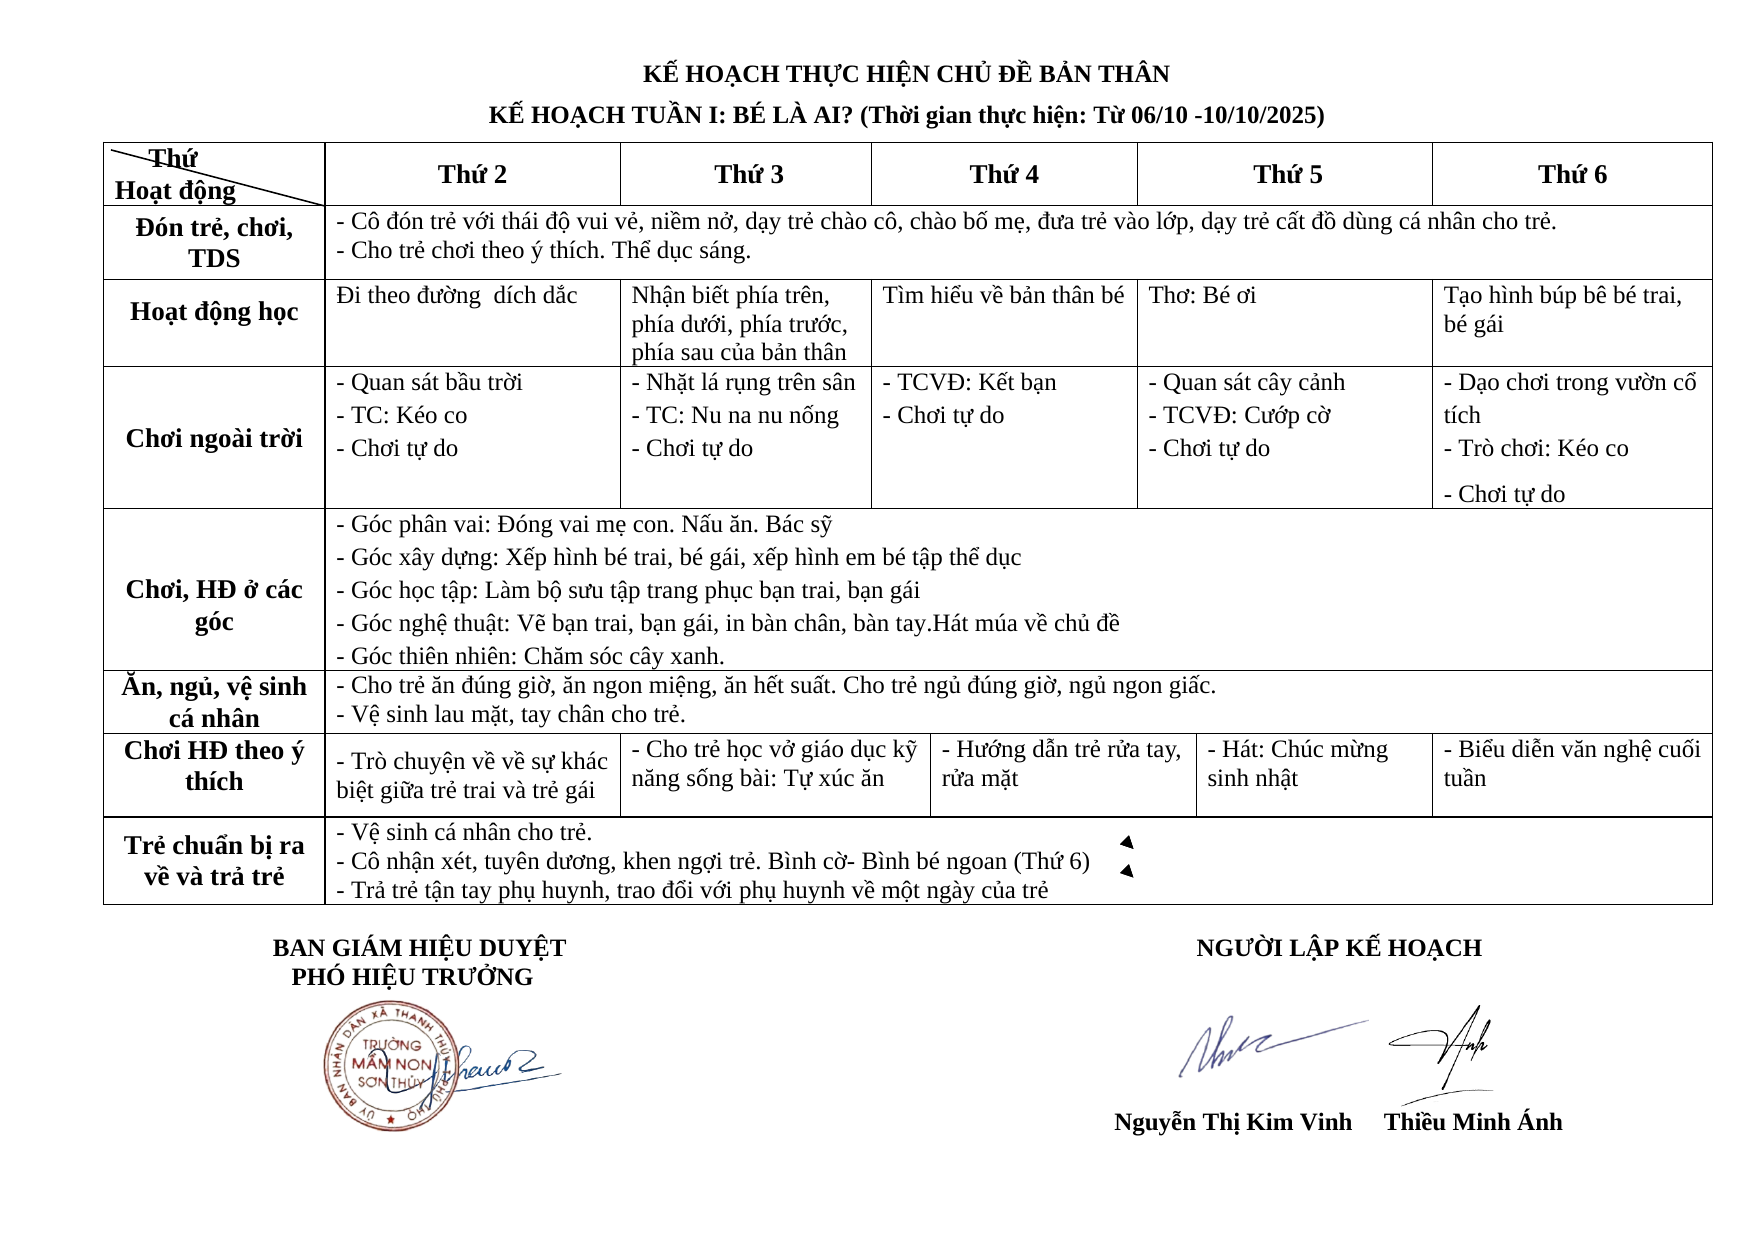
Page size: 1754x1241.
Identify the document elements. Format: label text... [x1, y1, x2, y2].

table_cell - Cho trẻ ăn đúng giờ, ăn ngon miệng, ăn hết suất. Cho trẻ ngủ đúng giờ, ngủ ngon giấc. - Vệ sinh lau mặt, tay chân cho trẻ. [326, 671, 1712, 733]
table_cell Tìm hiểu về bản thân bé [872, 280, 1137, 366]
table_cell - Quan sát bầu trời - TC: Kéo co - Chơi tự do [326, 367, 620, 508]
table_header BAN GIÁM HIỆU DUYỆT PHÓ HIỆU TRƯỞNG [136, 934, 884, 1150]
table_cell - Dạo chơi trong vườn cổ tích - Trò chơi: Kéo co - Chơi tự do [1433, 367, 1712, 508]
picture [320, 994, 562, 1132]
text KẾ HOẠCH THỰC HIỆN CHỦ ĐỀ BẢN THÂN [148, 59, 1665, 88]
table_cell Chơi, HĐ ở các góc [104, 509, 324, 669]
table_header NGƯỜI LẬP KẾ HOẠCH Nguyễn Thị Kim Vinh Thiều Minh Ánh [884, 934, 1632, 1150]
table_cell - Hướng dẫn trẻ rửa tay, rửa mặt [931, 734, 1196, 816]
table_cell - Trò chuyện về về sự khác biệt giữa trẻ trai và trẻ gái [326, 734, 620, 816]
table_cell - TCVĐ: Kết bạn - Chơi tự do [872, 367, 1137, 508]
table_cell - Cho trẻ học vở giáo dục kỹ năng sống bài: Tự xúc ăn [621, 734, 930, 816]
table_header Thứ Hoạt động [104, 143, 324, 205]
table_cell Chơi ngoài trời [104, 367, 324, 508]
table_cell - Vệ sinh cá nhân cho trẻ. - Cô nhận xét, tuyên dương, khen ngợi trẻ. Bình cờ- Bình bé ngoan (Thứ 6) - Trả trẻ tận tay phụ huynh, trao đổi với phụ huynh về một ngày của trẻ [326, 818, 1712, 904]
table_cell - Hát: Chúc mừng sinh nhật [1197, 734, 1432, 816]
table_cell Nhận biết phía trên, phía dưới, phía trước, phía sau của bản thân [621, 280, 871, 366]
table_cell - Cô đón trẻ với thái độ vui vẻ, niềm nở, dạy trẻ chào cô, chào bố mẹ, đưa trẻ vào lớp, dạy trẻ cất đồ dùng cá nhân cho trẻ. - Cho trẻ chơi theo ý thích. Thể dục sáng. [326, 206, 1712, 279]
table_cell Đón trẻ, chơi, TDS [104, 206, 324, 279]
table_header Thứ 3 [621, 143, 871, 205]
table_header Thứ 6 [1433, 143, 1712, 205]
table_cell Hoạt động học [104, 280, 324, 366]
table_cell Tạo hình búp bê bé trai, bé gái [1433, 280, 1712, 366]
table_header Thứ 2 [326, 143, 620, 205]
table_cell Trẻ chuẩn bị ra về và trả trẻ [104, 818, 324, 904]
text KẾ HOẠCH TUẦN I: BÉ LÀ AI? (Thời gian thực hiện: Từ 06/10 -10/10/2025) [148, 100, 1665, 129]
picture [1176, 1008, 1369, 1081]
table_cell - Góc phân vai: Đóng vai mẹ con. Nấu ăn. Bác sỹ - Góc xây dựng: Xếp hình bé trai, bé gái, xếp hình em bé tập thể dục - Góc học tập: Làm bộ sưu tập trang phục bạn trai, bạn gái - Góc nghệ thuật: Vẽ bạn trai, bạn gái, in bàn chân, bàn tay.Hát múa về chủ đề - Góc thiên nhiên: Chăm sóc cây xanh. [326, 509, 1712, 669]
table_cell Ăn, ngủ, vệ sinh cá nhân [104, 671, 324, 733]
table_cell Thơ: Bé ơi [1138, 280, 1432, 366]
table_header Thứ 5 [1138, 143, 1432, 205]
table_cell Chơi HĐ theo ý thích [104, 734, 324, 816]
picture [1385, 1001, 1495, 1107]
table_cell Đi theo đường dích dắc [326, 280, 620, 366]
table_header Thứ 4 [872, 143, 1137, 205]
table_cell - Nhặt lá rụng trên sân - TC: Nu na nu nống - Chơi tự do [621, 367, 871, 508]
table_cell - Quan sát cây cảnh - TCVĐ: Cướp cờ - Chơi tự do [1138, 367, 1432, 508]
table_cell - Biểu diễn văn nghệ cuối tuần [1433, 734, 1712, 816]
